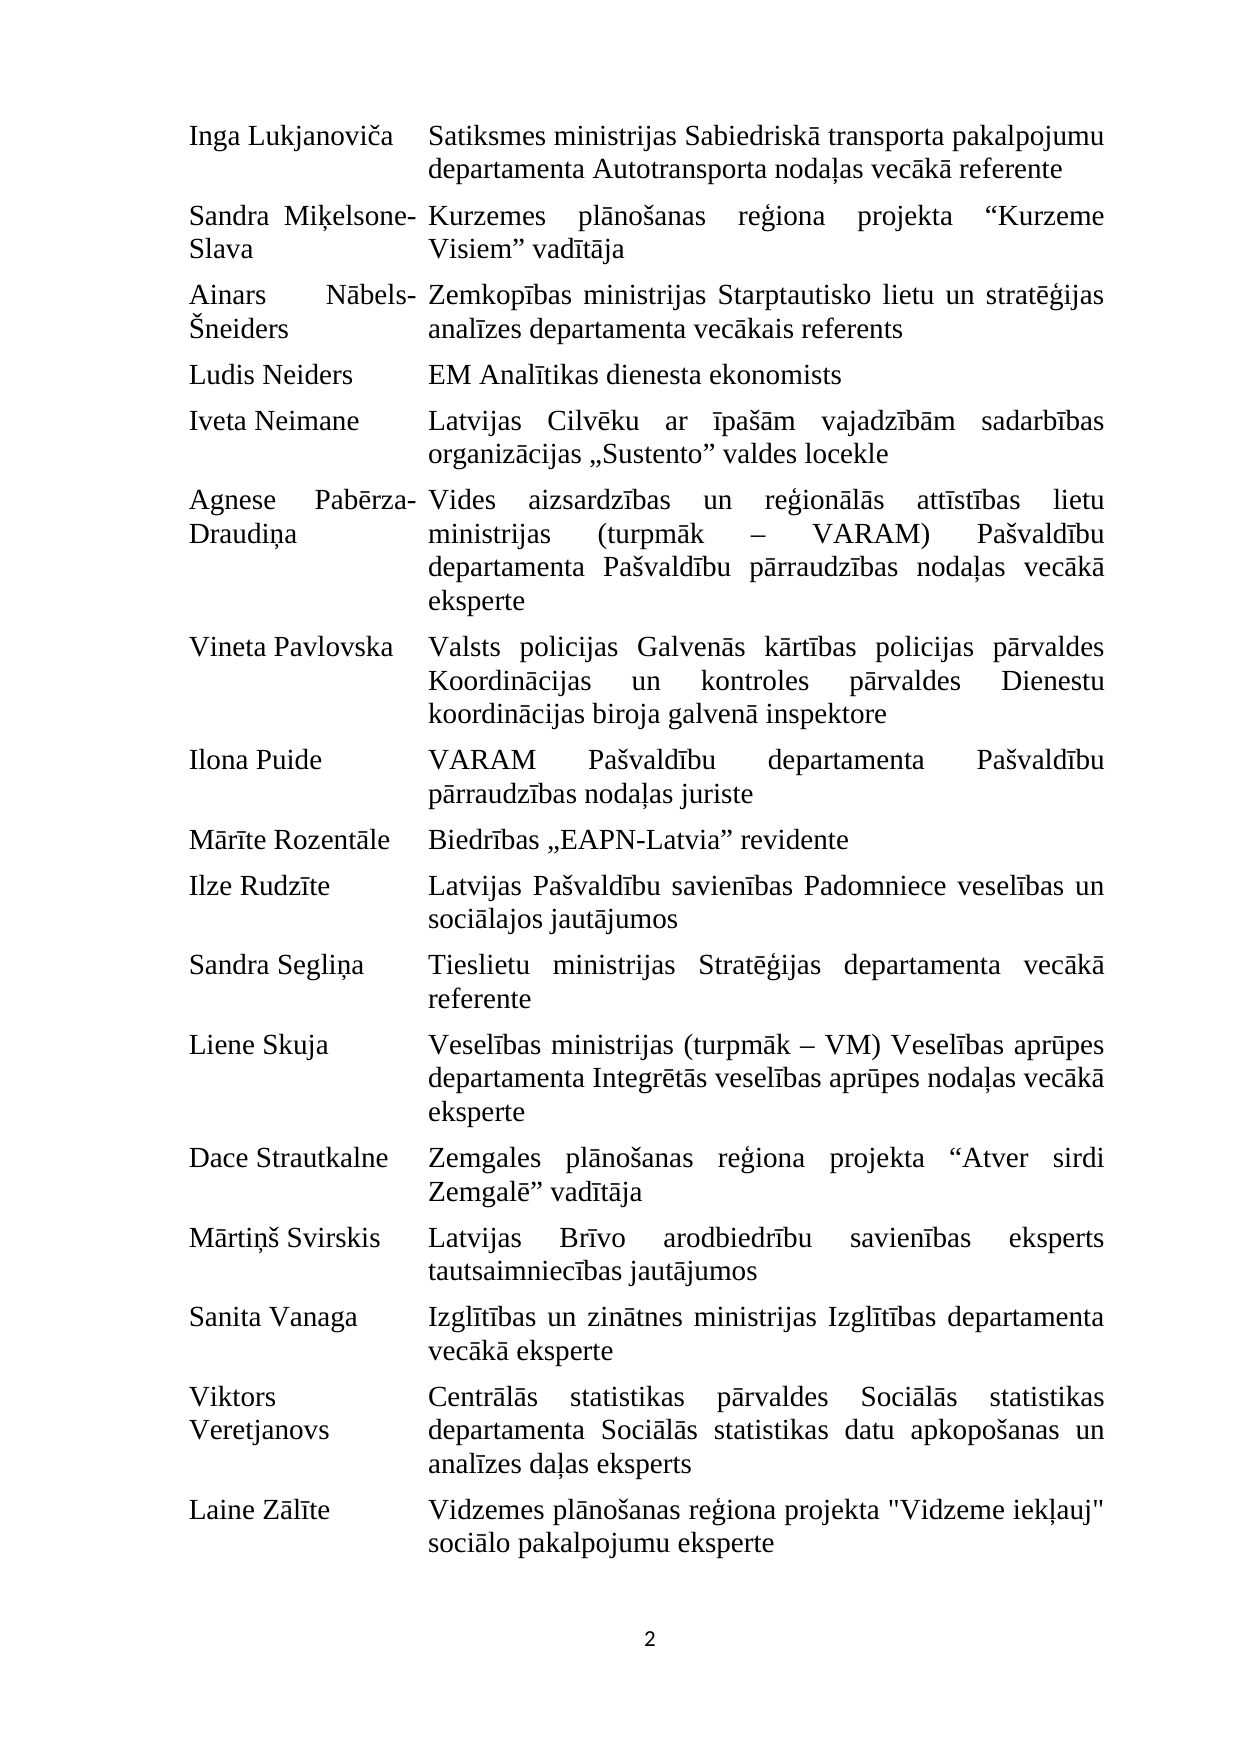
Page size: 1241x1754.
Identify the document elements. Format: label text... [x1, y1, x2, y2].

table_cell Laine Zālīte [177, 1492, 428, 1572]
table_cell Latvijas Cilvēku ar īpašām vajadzībām sadarbības organizācijas „Sustento” valdes locekle [428, 403, 1116, 482]
table_cell Sandra Miķelsone-Slava [177, 198, 428, 277]
table_cell Agnese Pabērza-Draudiņa [177, 483, 428, 629]
table_cell Izglītības un zinātnes ministrijas Izglītības departamenta vecākā eksperte [428, 1299, 1116, 1379]
table_cell Mārīte Rozentāle [177, 822, 428, 868]
table_cell Vidzemes plānošanas reģiona projekta "Vidzeme iekļauj" sociālo pakalpojumu eksperte [428, 1492, 1116, 1572]
table_cell Latvijas Brīvo arodbiedrību savienības eksperts tautsaimniecības jautājumos [428, 1220, 1116, 1299]
table_cell Ilona Puide [177, 742, 428, 822]
table_cell Mārtiņš Svirskis [177, 1220, 428, 1299]
table_cell Veselības ministrijas (turpmāk – VM) Veselības aprūpes departamenta Integrētās veselības aprūpes nodaļas vecākā eksperte [428, 1027, 1116, 1140]
table_cell Vides aizsardzības un reģionālās attīstības lietu ministrijas (turpmāk – VARAM) Pašvaldību departamenta Pašvaldību pārraudzības nodaļas vecākā eksperte [428, 483, 1116, 629]
table_cell EM Analītikas dienesta ekonomists [428, 357, 1116, 403]
table_cell Zemgales plānošanas reģiona projekta “Atver sirdi Zemgalē” vadītāja [428, 1140, 1116, 1220]
table_cell Satiksmes ministrijas Sabiedriskā transporta pakalpojumu departamenta Autotransporta nodaļas vecākā referente [428, 118, 1116, 198]
table_cell Liene Skuja [177, 1027, 428, 1140]
table_cell Sandra Segliņa [177, 948, 428, 1027]
table_cell Dace Strautkalne [177, 1140, 428, 1220]
table_cell Ainars Nābels-Šneiders [177, 277, 428, 357]
table_cell Vineta Pavlovska [177, 629, 428, 742]
table_cell Ludis Neiders [177, 357, 428, 403]
table_cell Zemkopības ministrijas Starptautisko lietu un stratēģijas analīzes departamenta vecākais referents [428, 277, 1116, 357]
table_cell Centrālās statistikas pārvaldes Sociālās statistikas departamenta Sociālās statistikas datu apkopošanas un analīzes daļas eksperts [428, 1379, 1116, 1492]
table_cell Valsts policijas Galvenās kārtības policijas pārvaldes Koordinācijas un kontroles pārvaldes Dienestu koordinācijas biroja galvenā inspektore [428, 629, 1116, 742]
table_cell Ilze Rudzīte [177, 868, 428, 947]
table_cell Viktors Veretjanovs [177, 1379, 428, 1492]
table_cell Tieslietu ministrijas Stratēģijas departamenta vecākā referente [428, 948, 1116, 1027]
table_cell Biedrības „EAPN-Latvia” revidente [428, 822, 1116, 868]
table_cell Inga Lukjanoviča [177, 118, 428, 198]
table_cell Latvijas Pašvaldību savienības Padomniece veselības un sociālajos jautājumos [428, 868, 1116, 947]
table_cell VARAM Pašvaldību departamenta Pašvaldību pārraudzības nodaļas juriste [428, 742, 1116, 822]
table_cell Kurzemes plānošanas reģiona projekta “Kurzeme Visiem” vadītāja [428, 198, 1116, 277]
table_cell Sanita Vanaga [177, 1299, 428, 1379]
table_cell Iveta Neimane [177, 403, 428, 482]
